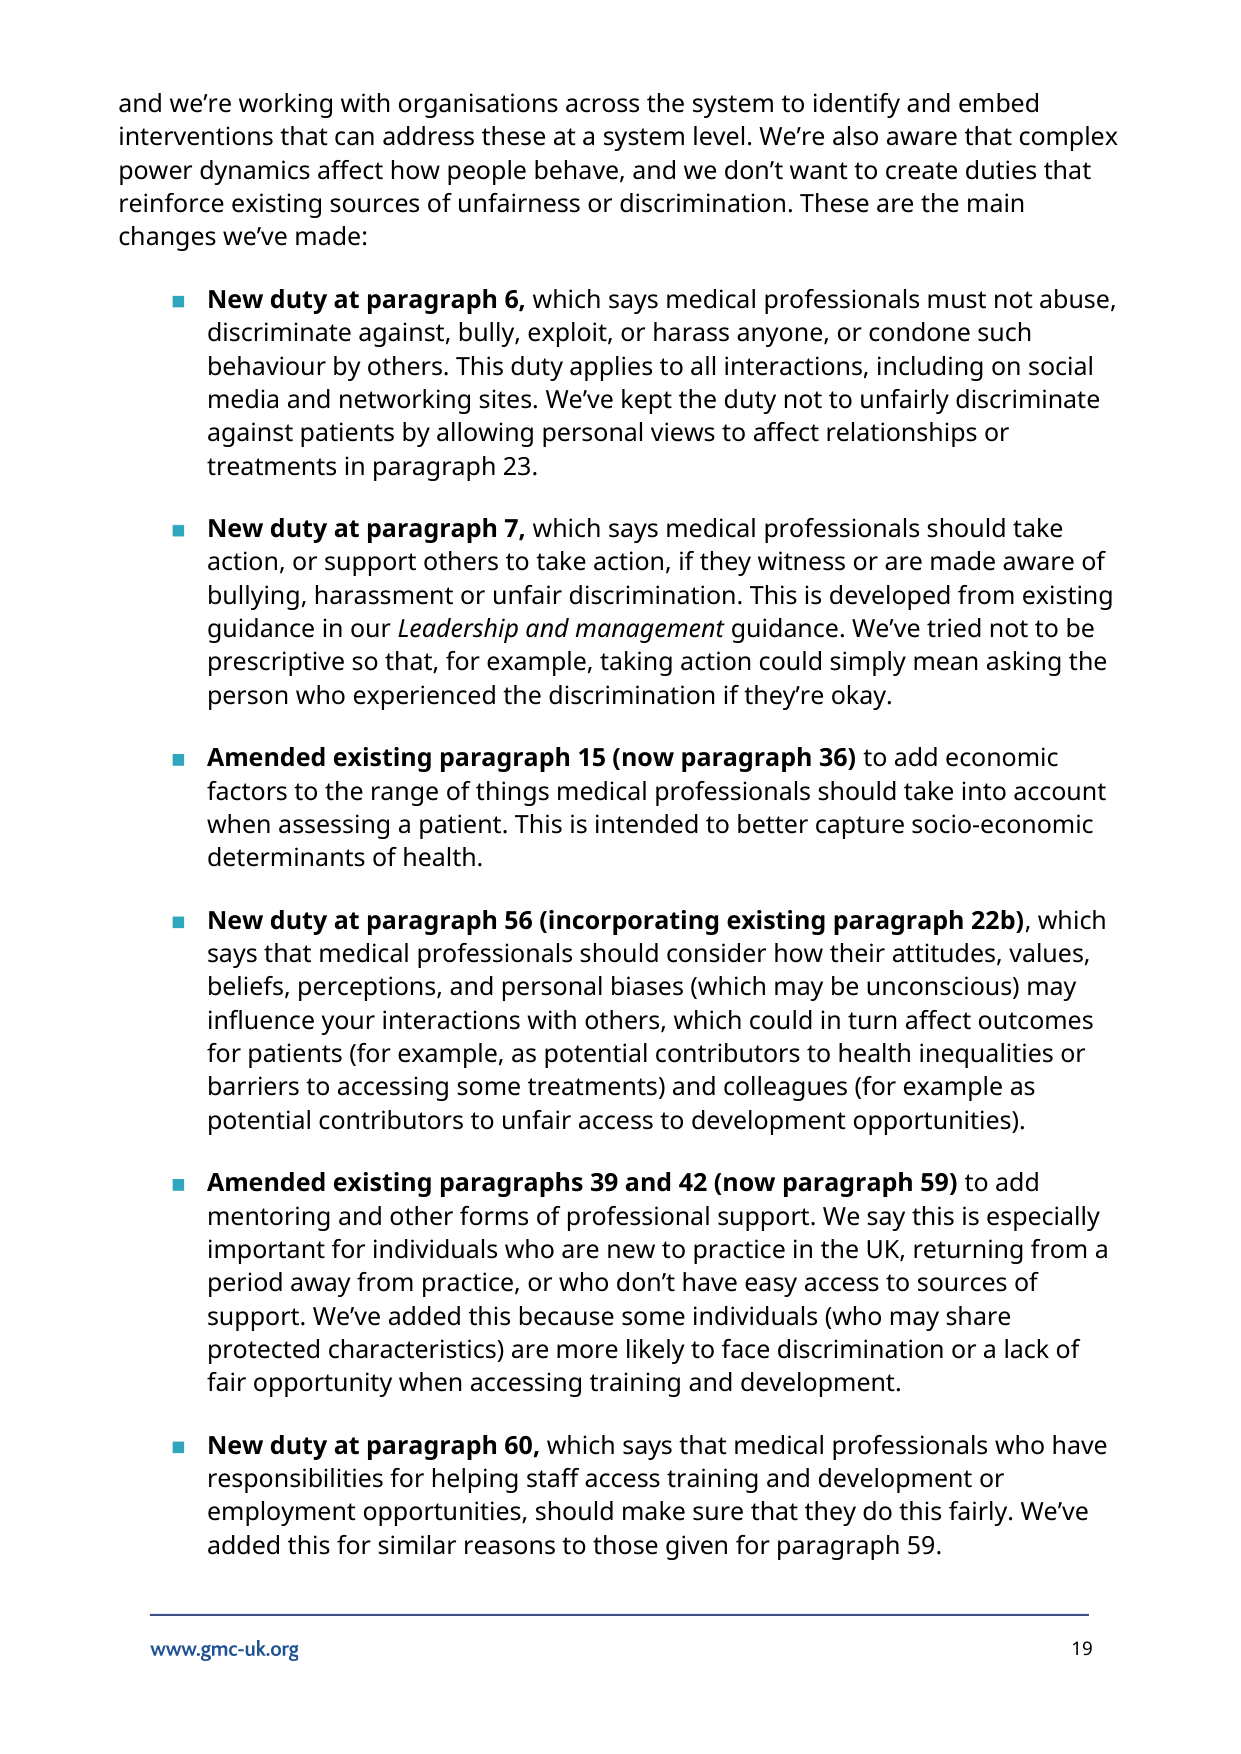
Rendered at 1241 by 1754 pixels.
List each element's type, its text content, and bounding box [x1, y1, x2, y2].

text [118, 86, 1122, 252]
list Amended existing paragraphs 39 and 42 (now paragraph 59) to add mentoring and other forms of professional support. We say this is especially important for individuals who are new to practice in the UK, returning from a period away from practice, or who don’t have easy access to sources of support. We’ve added this because some individuals (who may share protected characteristics) are more likely to face discrimination or a lack of fair opportunity when accessing training and development. [171, 1165, 1122, 1398]
list New duty at paragraph 7, which says medical professionals should take action, or support others to take action, if they witness or are made aware of bullying, harassment or unfair discrimination. This is developed from existing guidance in our Leadership and management guidance. We’ve tried not to be prescriptive so that, for example, taking action could simply mean asking the person who experienced the discrimination if they’re okay. [171, 511, 1122, 711]
list New duty at paragraph 60, which says that medical professionals who have responsibilities for helping staff access training and development or employment opportunities, should make sure that they do this fairly. We’ve added this for similar reasons to those given for paragraph 59. [171, 1427, 1122, 1561]
list Amended existing paragraph 15 (now paragraph 36) to add economic factors to the range of things medical professionals should take into account when assessing a patient. This is intended to better capture socio-economic determinants of health. [171, 740, 1122, 873]
picture [150, 1640, 299, 1661]
list New duty at paragraph 56 (incorporating existing paragraph 22b), which says that medical professionals should consider how their attitudes, values, beliefs, perceptions, and personal biases (which may be unconscious) may influence your interactions with others, which could in turn affect outcomes for patients (for example, as potential contributors to health inequalities or barriers to accessing some treatments) and colleagues (for example as potential contributors to unfair access to development opportunities). [171, 902, 1122, 1136]
list New duty at paragraph 6, which says medical professionals must not abuse, discriminate against, bully, exploit, or harass anyone, or condone such behaviour by others. This duty applies to all interactions, including on social media and networking sites. We’ve kept the duty not to unfairly discriminate against patients by allowing personal views to affect relationships or treatments in paragraph 23. [171, 282, 1122, 482]
